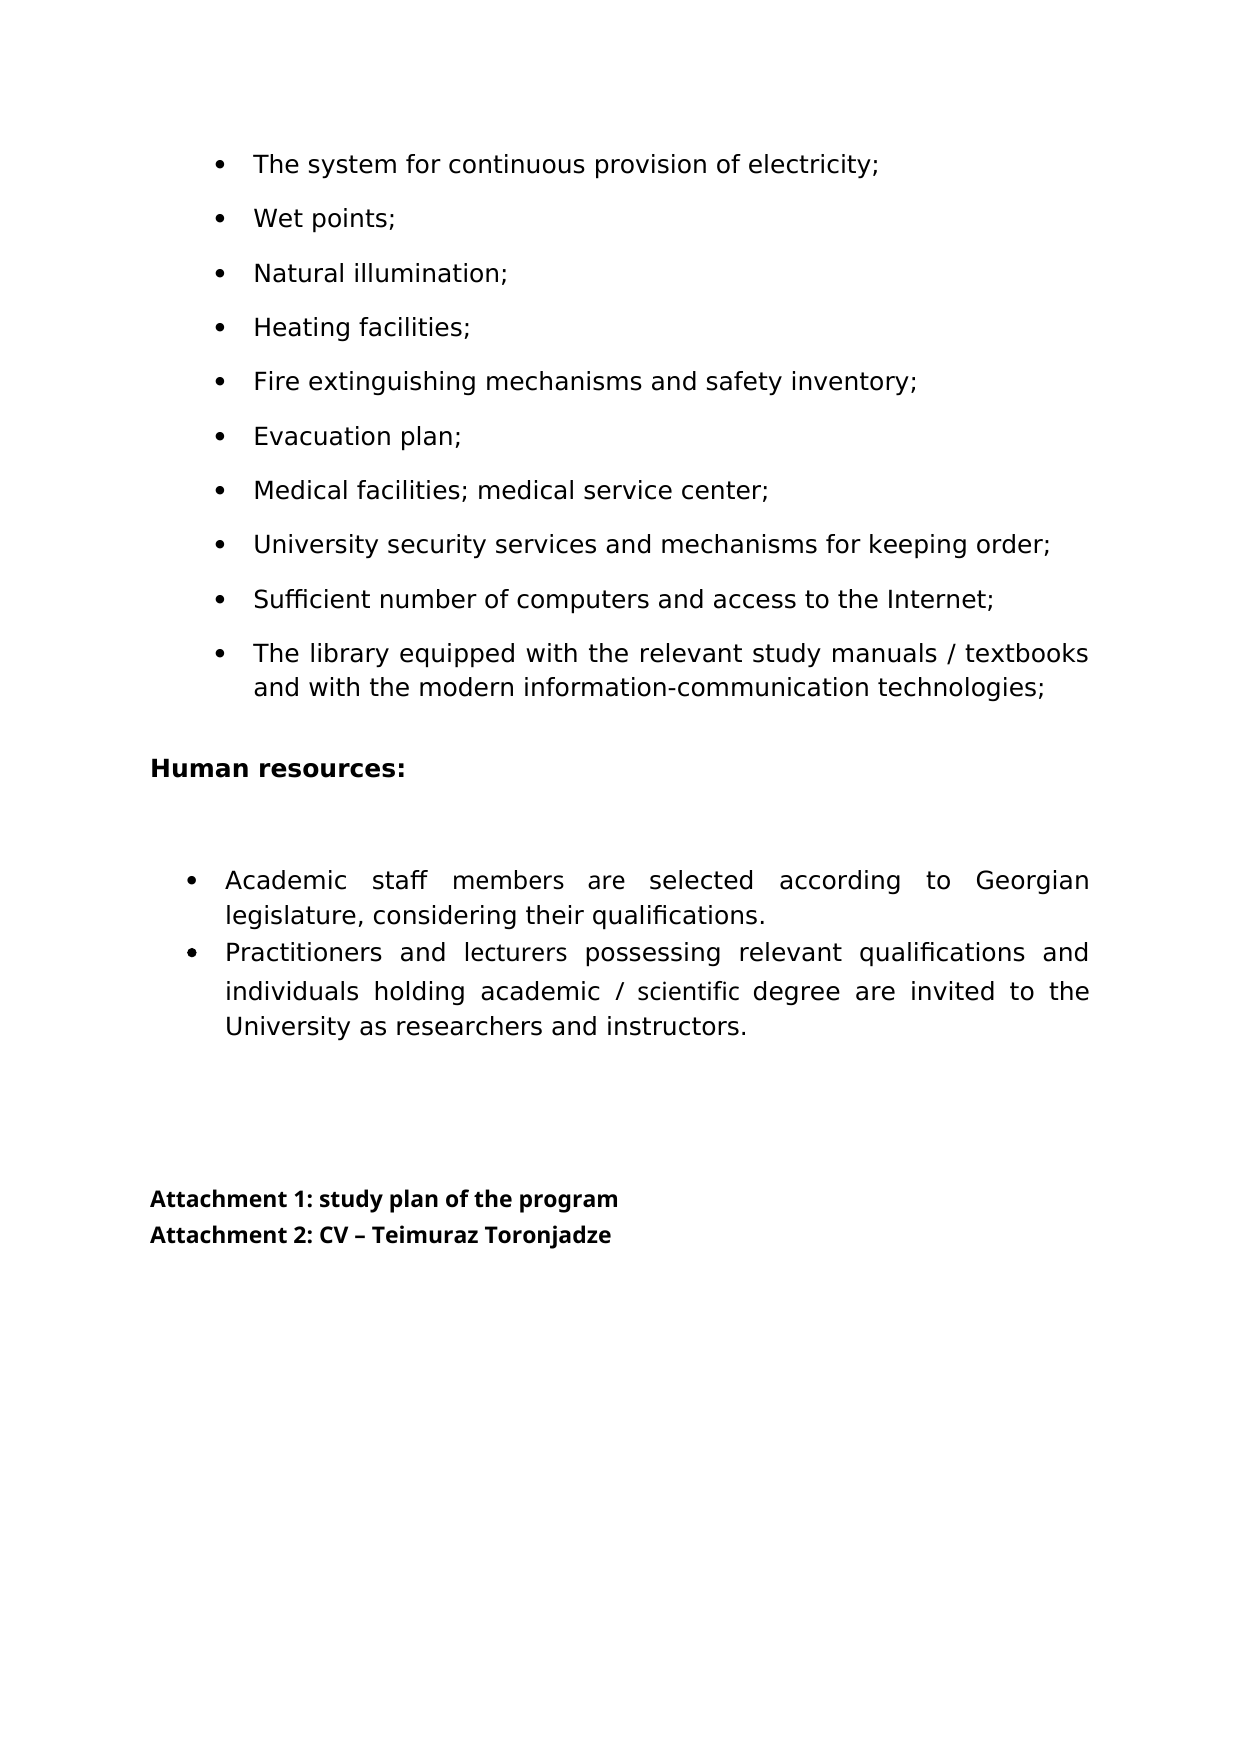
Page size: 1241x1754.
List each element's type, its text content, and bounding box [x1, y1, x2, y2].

list Academic staff members are selected according to Georgian legislature, considering their qualifications. [187, 863, 1090, 930]
list Natural illumination; [216, 259, 1090, 288]
list Wet points; [216, 204, 1090, 233]
list Heating facilities; [216, 313, 1090, 342]
list Medical facilities; medical service center; [216, 476, 1090, 505]
list University security services and mechanisms for keeping order; [216, 531, 1090, 560]
list The system for continuous provision of electricity; [216, 150, 1090, 179]
text Human resources: [150, 754, 1090, 783]
text Attachment 2: CV – Teimuraz Toronjadze [150, 1219, 1090, 1250]
list Evacuation plan; [216, 422, 1090, 451]
list The library equipped with the relevant study manuals / textbooks and with the modern information-communication technologies; [216, 639, 1090, 702]
text Attachment 1: study plan of the program [150, 1183, 1090, 1214]
list Sufficient number of computers and access to the Internet; [216, 585, 1090, 614]
list Fire extinguishing mechanisms and safety inventory; [216, 367, 1090, 397]
list Practitioners and lecturers possessing relevant qualifications and individuals holding academic / scientific degree are invited to the University as researchers and instructors. [187, 935, 1090, 1041]
